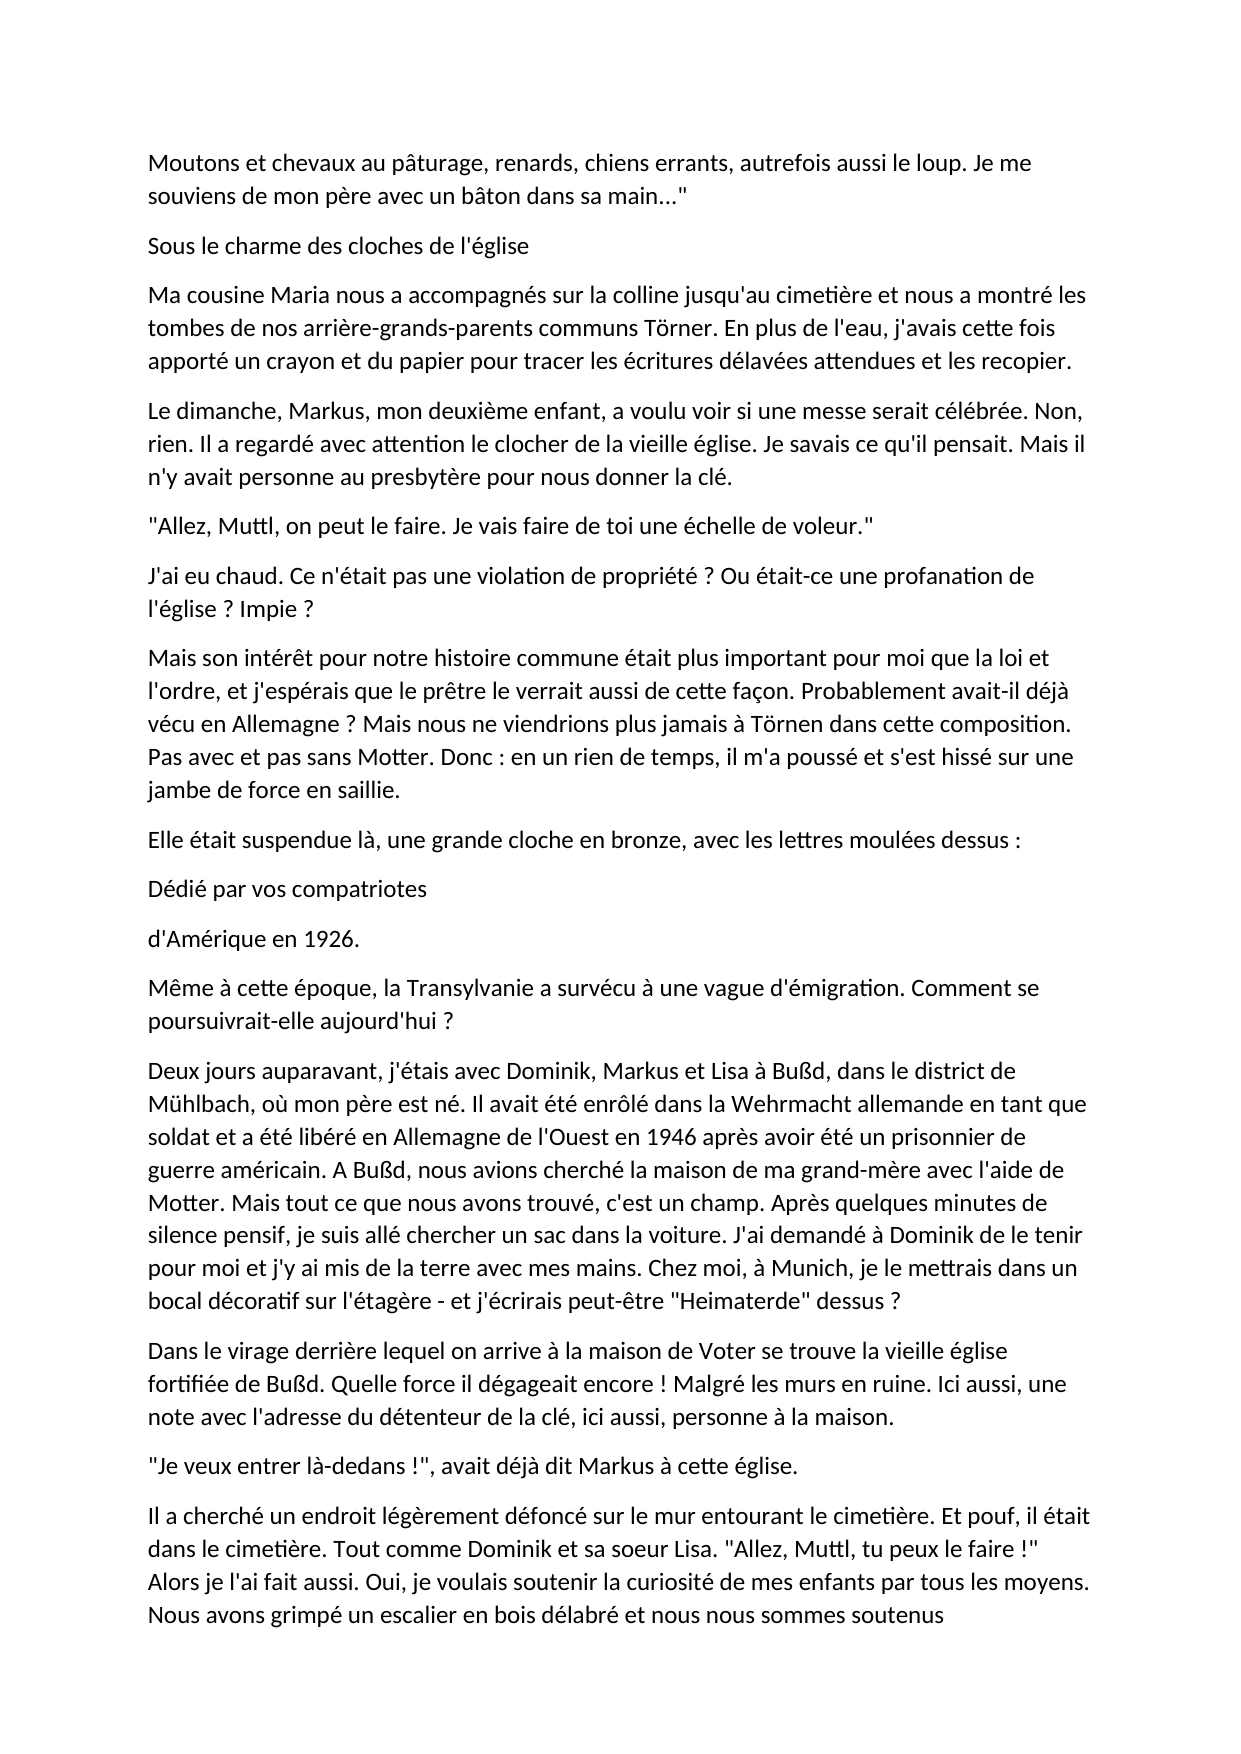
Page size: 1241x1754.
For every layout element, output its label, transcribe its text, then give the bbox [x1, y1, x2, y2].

text Deux jours auparavant, j'étais avec Dominik, Markus et Lisa à Bußd, dans le district de Mühlbach, où mon père est né. Il avait été enrôlé dans la Wehrmacht allemande en tant que soldat et a été libéré en Allemagne de l'Ouest en 1946 après avoir été un prisonnier de guerre américain. A Bußd, nous avions cherché la maison de ma grand-mère avec l'aide de Motter. Mais tout ce que nous avons trouvé, c'est un champ. Après quelques minutes de silence pensif, je suis allé chercher un sac dans la voiture. J'ai demandé à Dominik de le tenir pour moi et j'y ai mis de la terre avec mes mains. Chez moi, à Munich, je le mettrais dans un bocal décoratif sur l'étagère - et j'écrirais peut-être "Heimaterde" dessus ? [148, 1055, 1093, 1316]
text J'ai eu chaud. Ce n'était pas une violation de propriété ? Ou était-ce une profanation de l'église ? Impie ? [148, 560, 1093, 623]
text "Je veux entrer là-dedans !", avait déjà dit Markus à cette église. [148, 1451, 1093, 1481]
text Même à cette époque, la Transylvanie a survécu à une vague d'émigration. Comment se poursuivrait-elle aujourd'hui ? [148, 973, 1093, 1036]
text Dans le virage derrière lequel on arrive à la maison de Voter se trouve la vieille église fortifiée de Bußd. Quelle force il dégageait encore ! Malgré les murs en ruine. Ici aussi, une note avec l'adresse du détenteur de la clé, ici aussi, personne à la maison. [148, 1335, 1093, 1431]
text Sous le charme des cloches de l'église [148, 230, 1093, 261]
text "Allez, Muttl, on peut le faire. Je vais faire de toi une échelle de voleur." [148, 511, 1093, 541]
text Elle était suspendue là, une grande cloche en bronze, avec les lettres moulées dessus : [148, 824, 1093, 854]
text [148, 148, 1093, 211]
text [148, 1500, 1093, 1629]
text Dédié par vos compatriotes [148, 873, 1093, 904]
text Ma cousine Maria nous a accompagnés sur la colline jusqu'au cimetière et nous a montré les tombes de nos arrière-grands-parents communs Törner. En plus de l'eau, j'avais cette fois apporté un crayon et du papier pour tracer les écritures délavées attendues et les recopier. [148, 280, 1093, 376]
text d'Amérique en 1926. [148, 923, 1093, 953]
text Mais son intérêt pour notre histoire commune était plus important pour moi que la loi et l'ordre, et j'espérais que le prêtre le verrait aussi de cette façon. Probablement avait-il déjà vécu en Allemagne ? Mais nous ne viendrions plus jamais à Törnen dans cette composition. Pas avec et pas sans Motter. Donc : en un rien de temps, il m'a poussé et s'est hissé sur une jambe de force en saillie. [148, 643, 1093, 805]
text Le dimanche, Markus, mon deuxième enfant, a voulu voir si une messe serait célébrée. Non, rien. Il a regardé avec attention le clocher de la vieille église. Je savais ce qu'il pensait. Mais il n'y avait personne au presbytère pour nous donner la clé. [148, 395, 1093, 491]
